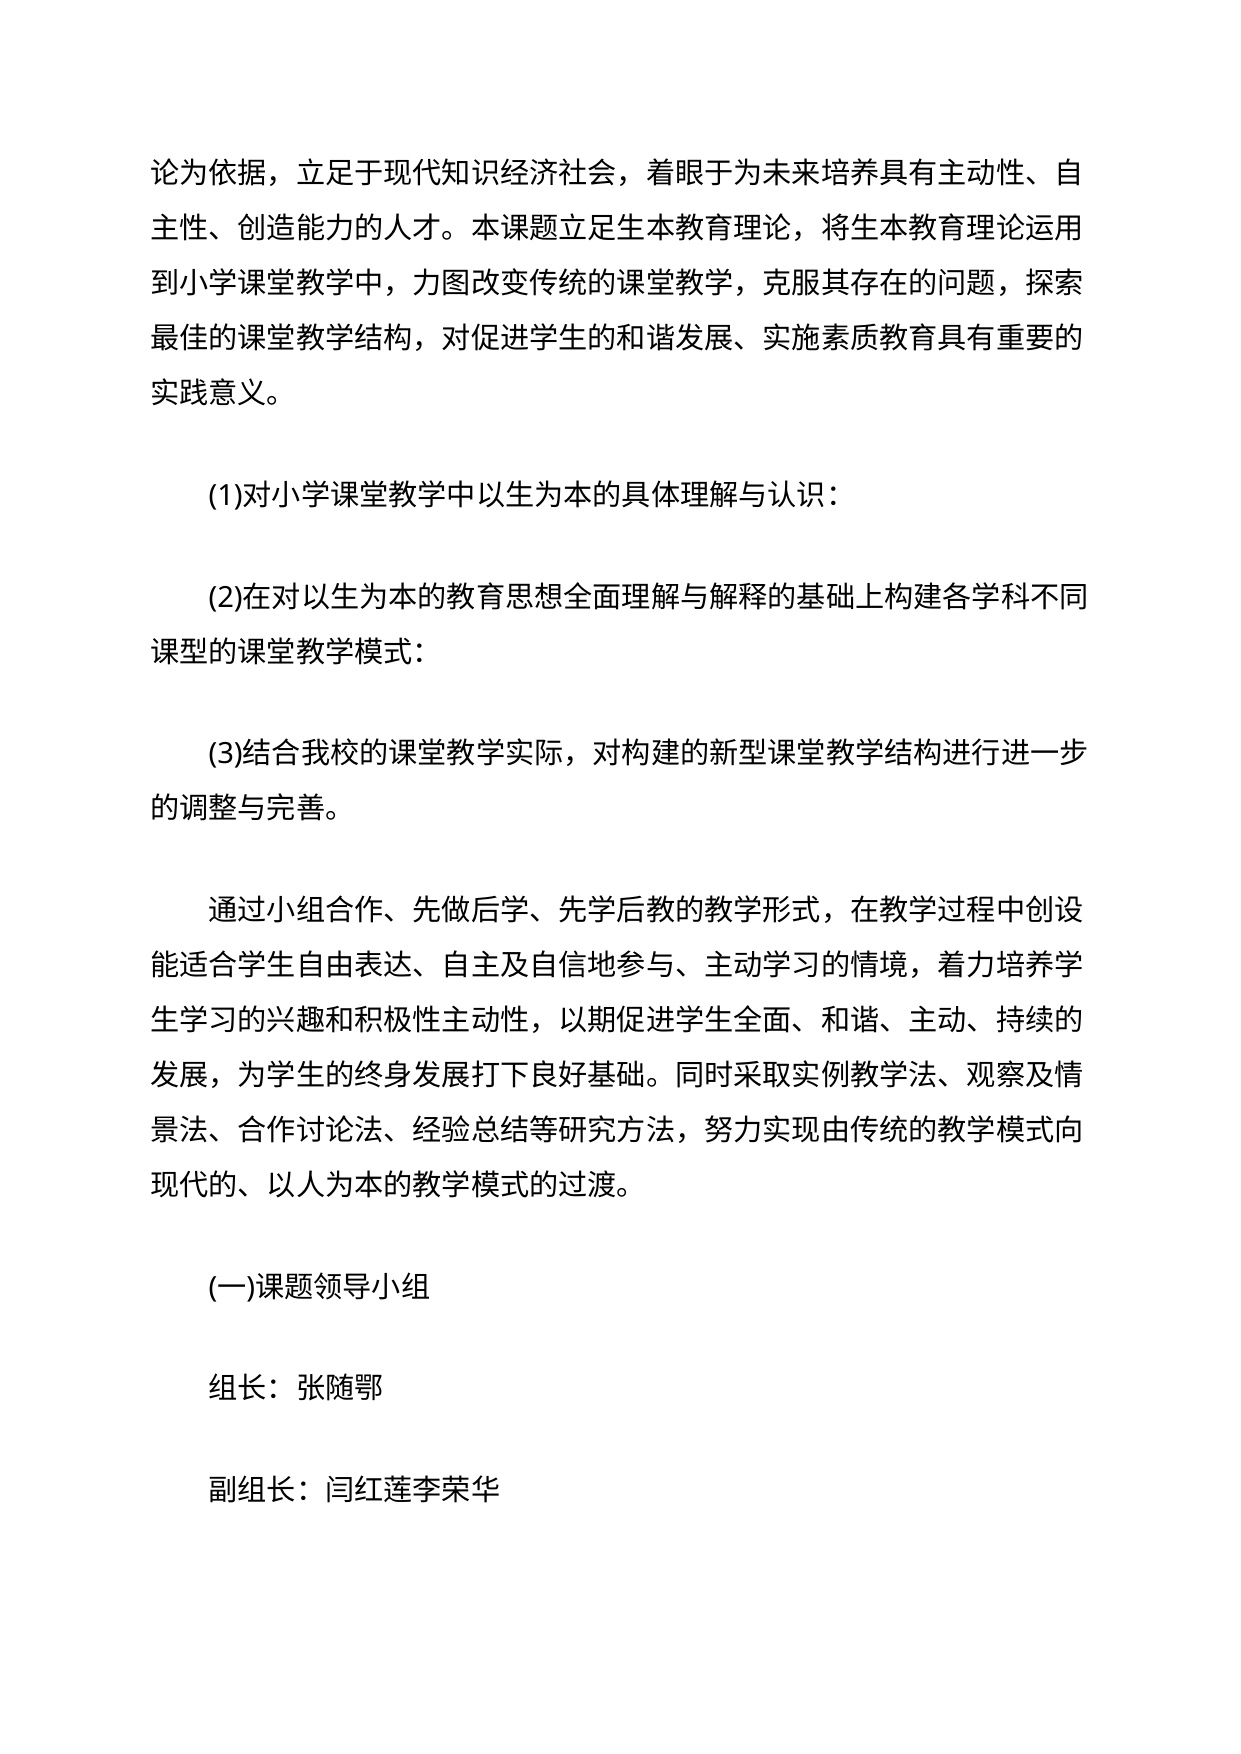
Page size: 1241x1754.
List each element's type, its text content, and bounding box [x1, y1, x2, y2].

text (2)在对以生为本的教育思想全面理解与解释的基础上构建各学科不同课型的课堂教学模式： [150, 573, 1090, 671]
text (3)结合我校的课堂教学实际，对构建的新型课堂教学结构进行进一步的调整与完善。 [150, 730, 1090, 827]
text 通过小组合作、先做后学、先学后教的教学形式，在教学过程中创设能适合学生自由表达、自主及自信地参与、主动学习的情境，着力培养学生学习的兴趣和积极性主动性，以期促进学生全面、和谐、主动、持续的发展，为学生的终身发展打下良好基础。同时采取实例教学法、观察及情景法、合作讨论法、经验总结等研究方法，努力实现由传统的教学模式向现代的、以人为本的教学模式的过渡。 [150, 887, 1090, 1204]
text 组长：张随鄂 [150, 1365, 1090, 1407]
text (1)对小学课堂教学中以生为本的具体理解与认识： [150, 471, 1090, 514]
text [150, 150, 1090, 412]
text (一)课题领导小组 [150, 1263, 1090, 1306]
text 副组长：闫红莲李荣华 [150, 1467, 1090, 1509]
